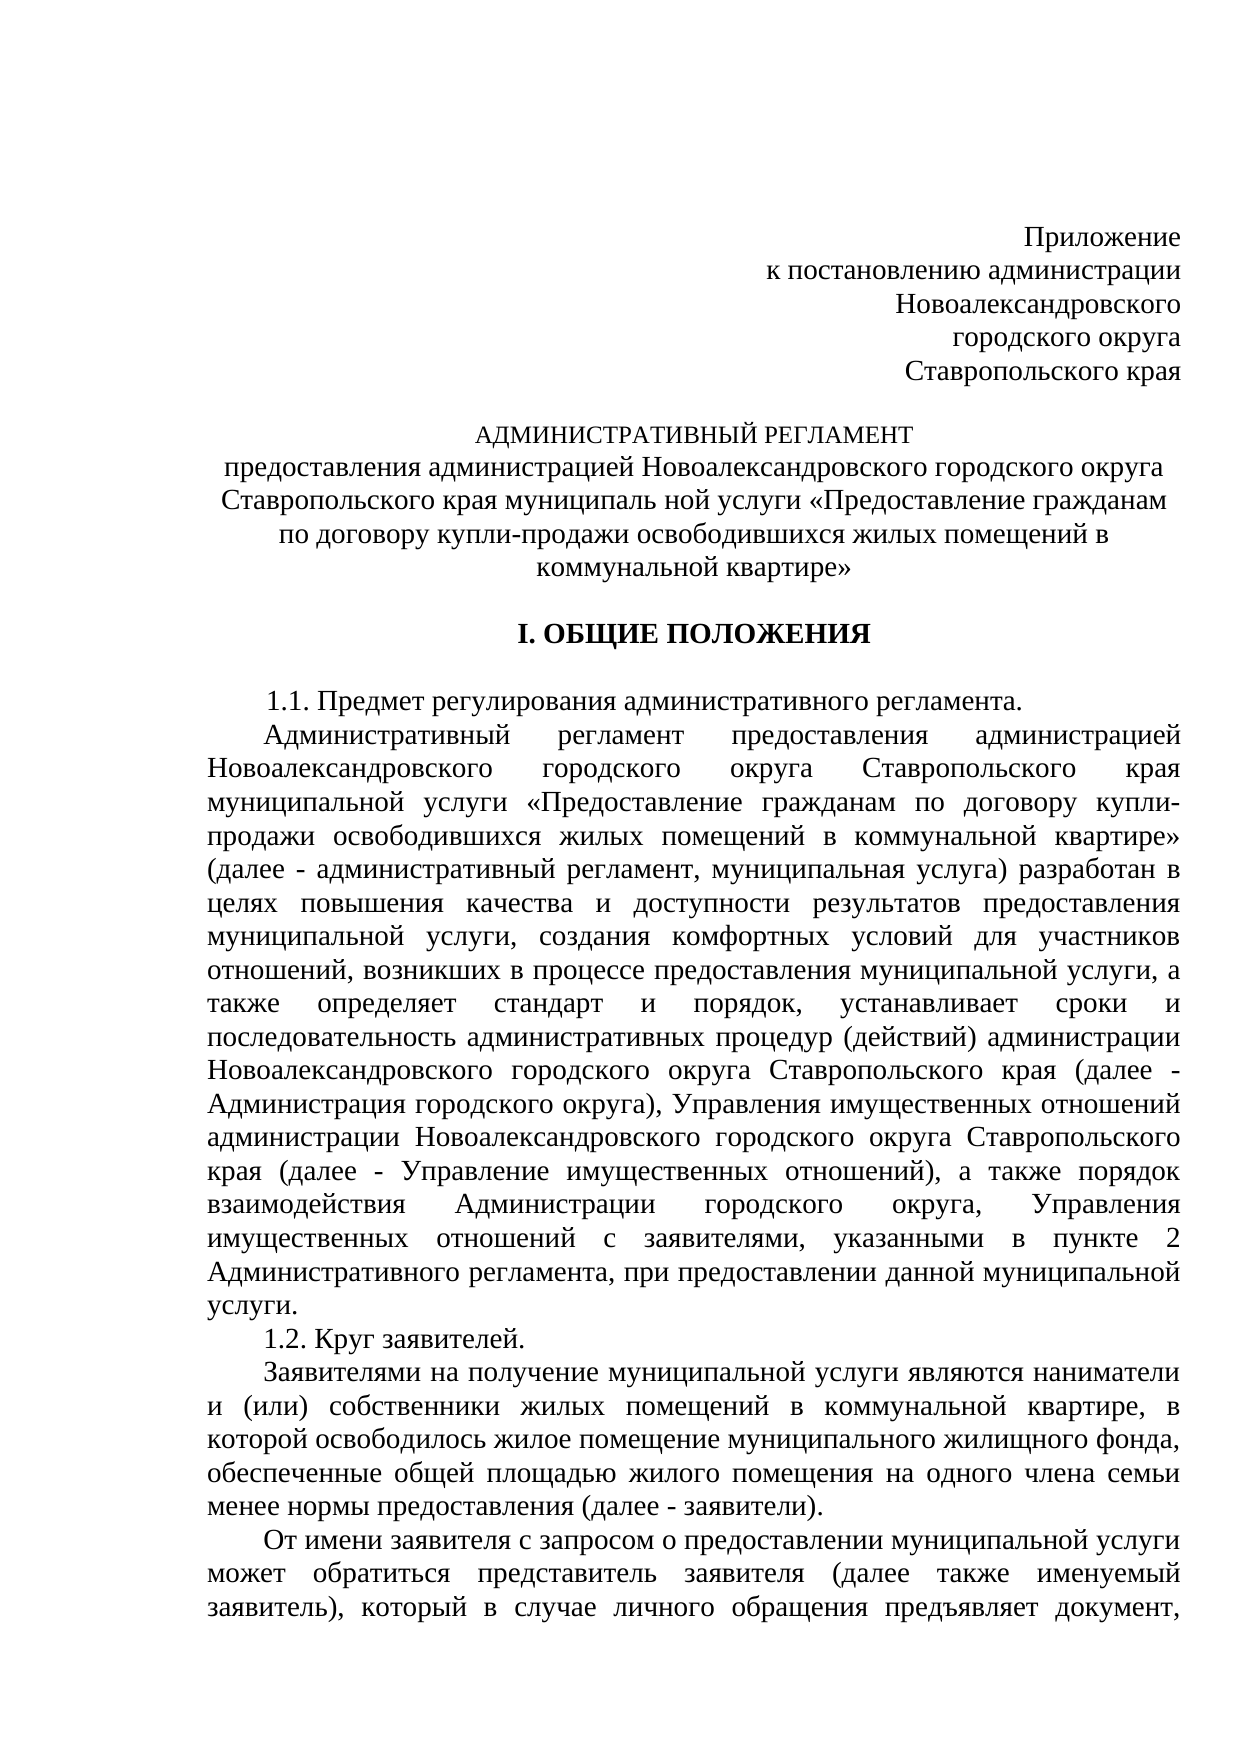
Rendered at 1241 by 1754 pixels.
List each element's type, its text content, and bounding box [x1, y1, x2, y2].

text городского округа [207, 319, 1181, 353]
text Приложение [207, 219, 1181, 252]
text Новоалександровского [207, 286, 1181, 319]
text Ставропольского края [207, 353, 1181, 386]
title I. ОБЩИЕ ПОЛОЖЕНИЯ [207, 616, 1181, 650]
text Административный регламент предоставления администрацией Новоалександровского городского округа Ставропольского края муниципальной услуги «Предоставление гражданам по договору купли-продажи освободившихся жилых помещений в коммунальной квартире» (далее - административный регламент, муниципальная услуга) разработан в целях повышения качества и доступности результатов предоставления муниципальной услуги, создания комфортных условий для участников отношений, возникших в процессе предоставления муниципальной услуги, а также определяет стандарт и порядок, устанавливает сроки и последовательность административных процедур (действий) администрации Новоалександровского городского округа Ставропольского края (далее - Администрация городского округа), Управления имущественных отношений администрации Новоалександровского городского округа Ставропольского края (далее - Управление имущественных отношений), а также порядок взаимодействия Администрации городского округа, Управления имущественных отношений с заявителями, указанными в пункте 2 Административного регламента, при предоставлении данной муниципальной услуги. [207, 717, 1181, 1321]
title предоставления администрацией Новоалександровского городского округа Ставропольского края муниципаль ной услуги «Предоставление гражданам по договору купли-продажи освободившихся жилых помещений в коммунальной квартире» [207, 449, 1181, 583]
text АДМИНИСТРАТИВНЫЙ РЕГЛАМЕНТ [207, 420, 1181, 449]
title 1.1. Предмет регулирования административного регламента. [207, 683, 1181, 717]
text к постановлению администрации [207, 252, 1181, 286]
text 1.2. Круг заявителей. [207, 1321, 1181, 1354]
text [207, 1522, 1181, 1623]
text Заявителями на получение муниципальной услуги являются наниматели и (или) собственники жилых помещений в коммунальной квартире, в которой освободилось жилое помещение муниципального жилищного фонда, обеспеченные общей площадью жилого помещения на одного члена семьи менее нормы предоставления (далее - заявители). [207, 1354, 1181, 1522]
